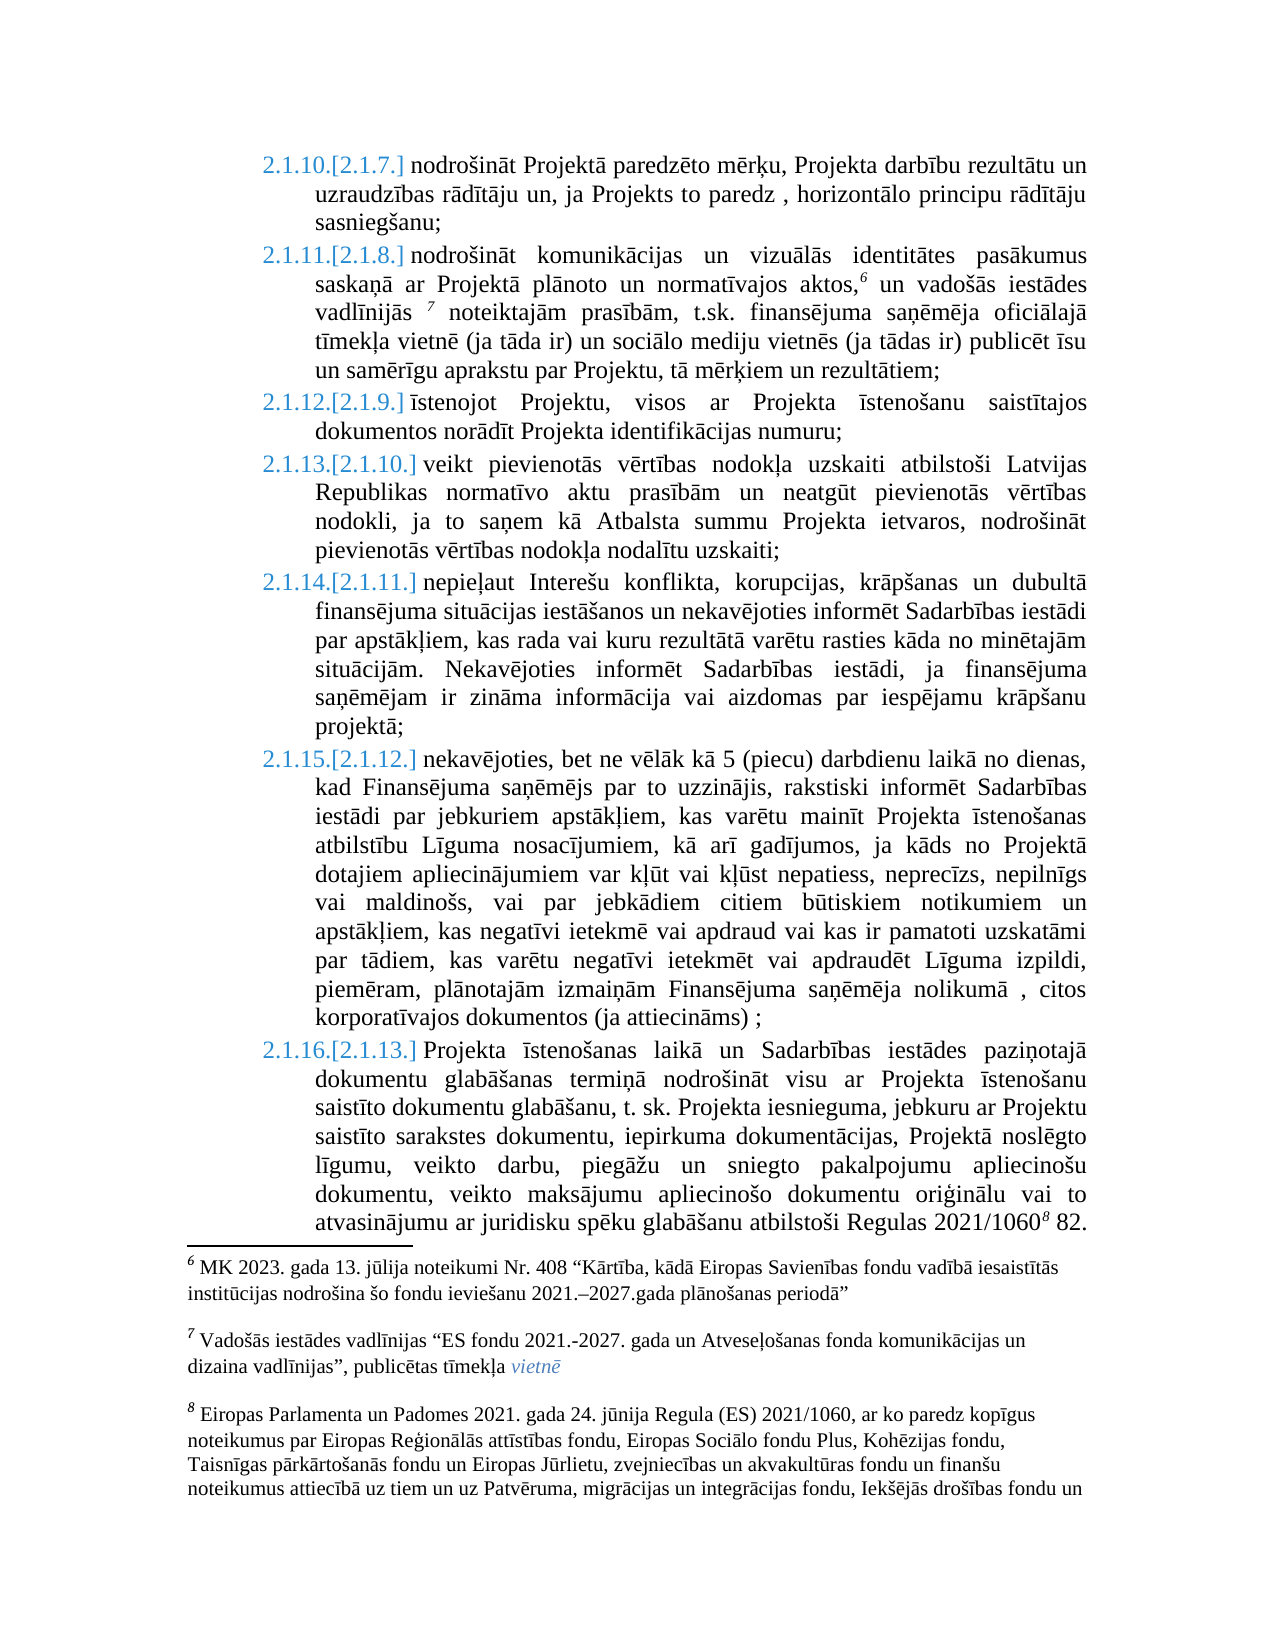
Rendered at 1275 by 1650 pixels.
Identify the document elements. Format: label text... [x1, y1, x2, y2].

list nodrošināt Projektā paredzēto mērķu, Projekta darbību rezultātu un uzraudzības rādītāju un, ja Projekts to paredz , horizontālo principu rādītāju sasniegšanu; [262, 150, 1087, 236]
list nodrošināt komunikācijas un vizuālās identitātes pasākumus saskaņā ar Projektā plānoto un normatīvajos aktos, un vadošās iestādes vadlīnijās noteiktajām prasībām, t.sk. finansējuma saņēmēja oficiālajā tīmekļa vietnē (ja tāda ir) un sociālo mediju vietnēs (ja tādas ir) publicēt īsu un samērīgu aprakstu par Projektu, tā mērķiem un rezultātiem; [262, 240, 1087, 384]
list veikt pievienotās vērtības nodokļa uzskaiti atbilstoši Latvijas Republikas normatīvo aktu prasībām un neatgūt pievienotās vērtības nodokli, ja to saņem kā Atbalsta summu Projekta ietvaros, nodrošināt pievienotās vērtības nodokļa nodalītu uzskaiti; [262, 449, 1087, 564]
list nekavējoties, bet ne vēlāk kā 5 (piecu) darbdienu laikā no dienas, kad Finansējuma saņēmējs par to uzzinājis, rakstiski informēt Sadarbības iestādi par jebkuriem apstākļiem, kas varētu mainīt Projekta īstenošanas atbilstību Līguma nosacījumiem, kā arī gadījumos, ja kāds no Projektā dotajiem apliecinājumiem var kļūt vai kļūst nepatiess, neprecīzs, nepilnīgs vai maldinošs, vai par jebkādiem citiem būtiskiem notikumiem un apstākļiem, kas negatīvi ietekmē vai apdraud vai kas ir pamatoti uzskatāmi par tādiem, kas varētu negatīvi ietekmēt vai apdraudēt Līguma izpildi, piemēram, plānotajām izmaiņām Finansējuma saņēmēja nolikumā , citos korporatīvajos dokumentos (ja attiecināms) ; [262, 744, 1087, 1031]
list nepieļaut Interešu konflikta, korupcijas, krāpšanas un dubultā finansējuma situācijas iestāšanos un nekavējoties informēt Sadarbības iestādi par apstākļiem, kas rada vai kuru rezultātā varētu rasties kāda no minētajām situācijām. Nekavējoties informēt Sadarbības iestādi, ja finansējuma saņēmējam ir zināma informācija vai aizdomas par iespējamu krāpšanu projektā; [262, 567, 1087, 740]
list īstenojot Projektu, visos ar Projekta īstenošanu saistītajos dokumentos norādīt Projekta identifikācijas numuru; [262, 387, 1087, 445]
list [262, 1035, 1087, 1236]
